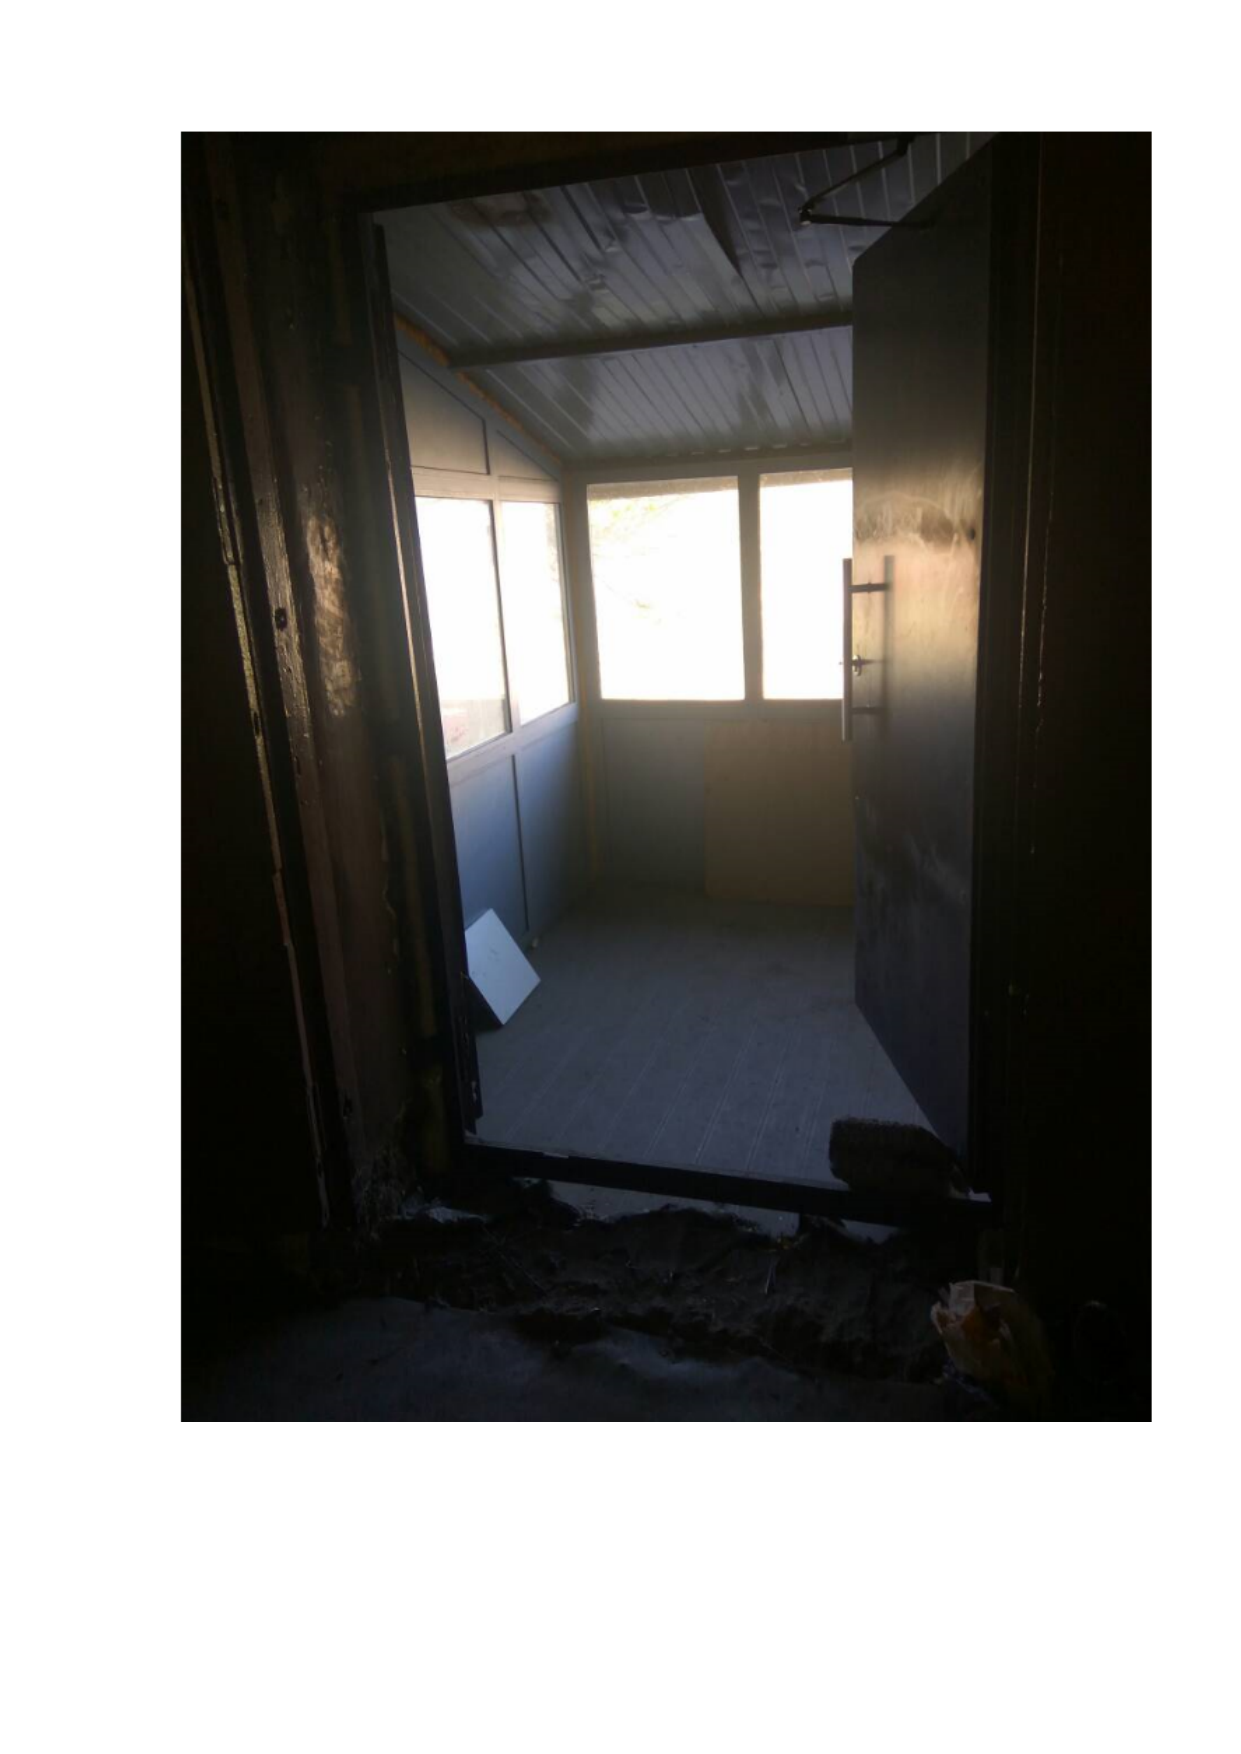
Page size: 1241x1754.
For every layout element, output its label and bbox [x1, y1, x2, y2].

picture [177, 129, 1152, 1422]
